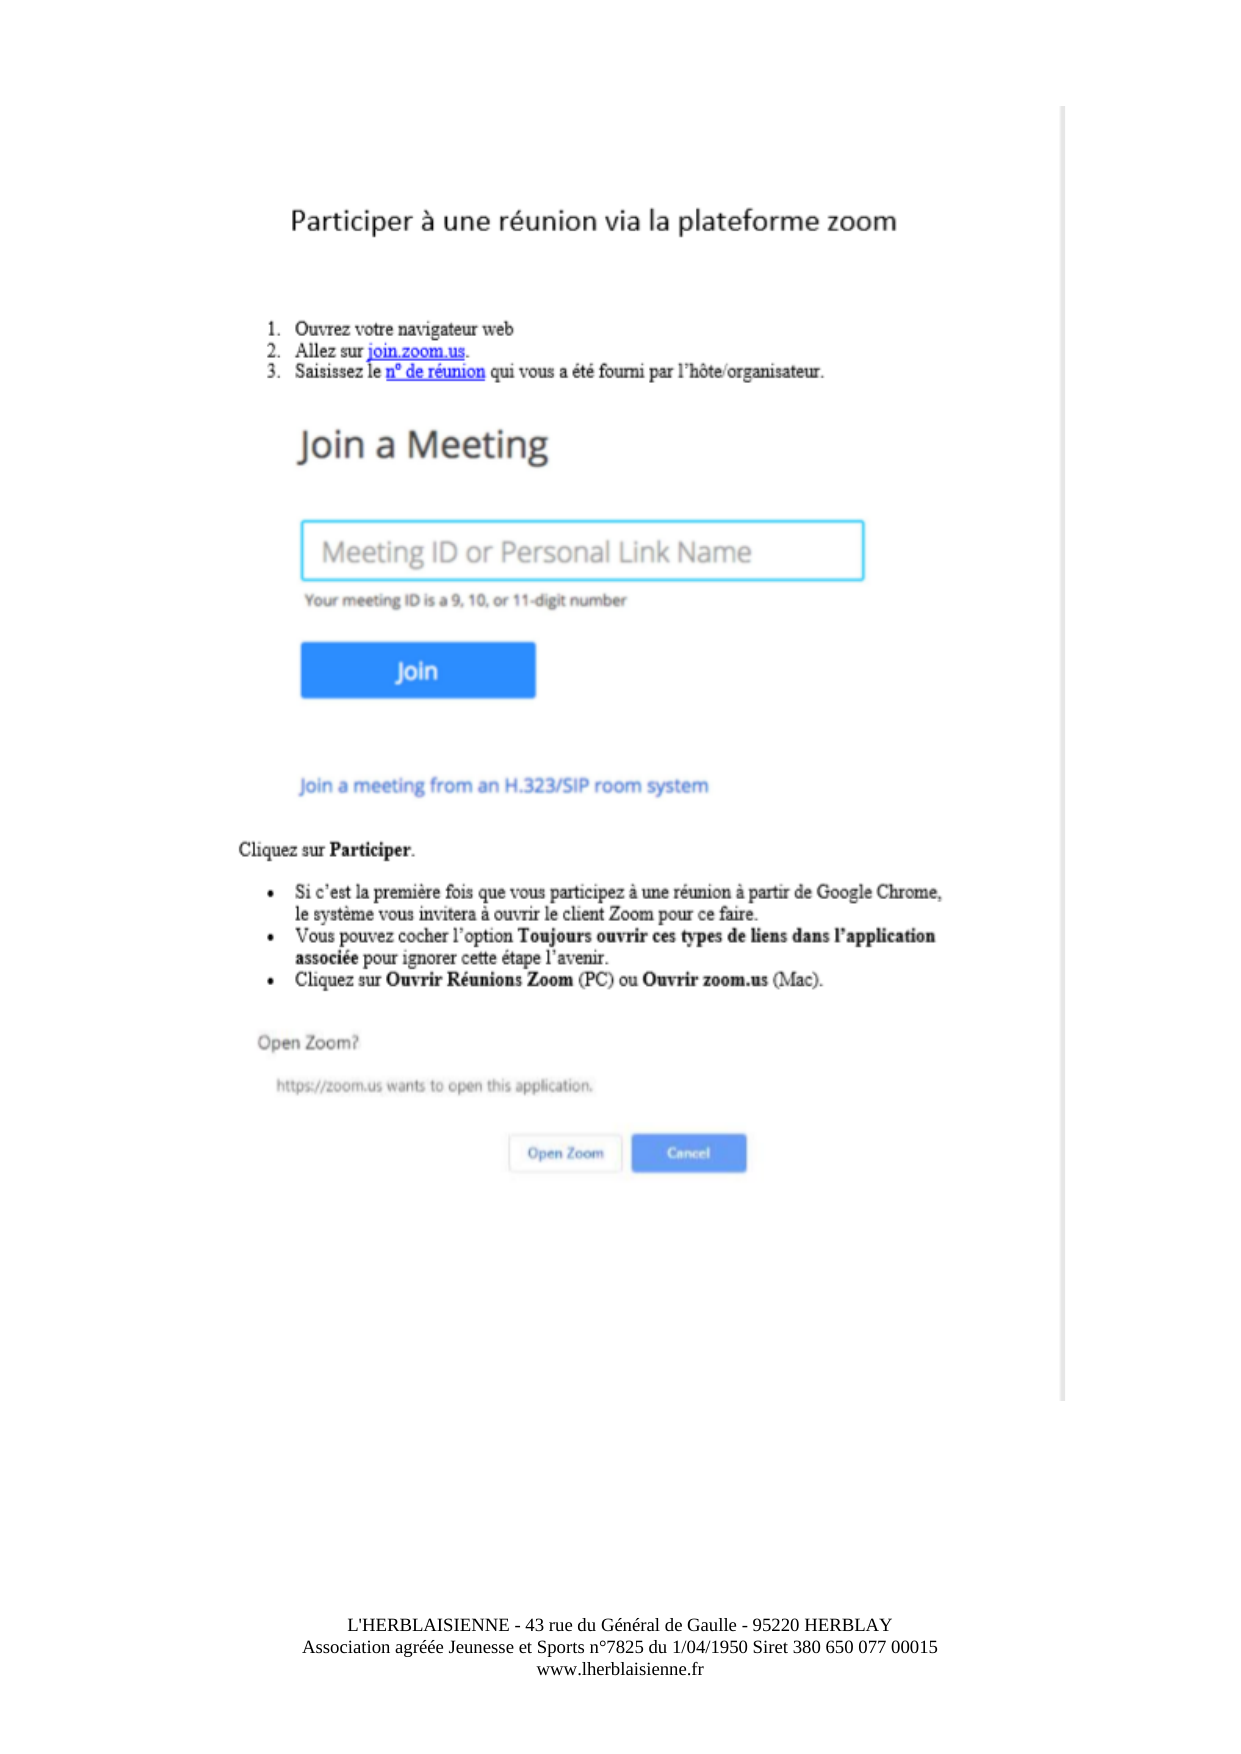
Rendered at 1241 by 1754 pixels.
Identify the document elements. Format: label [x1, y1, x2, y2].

picture [147, 106, 1066, 1401]
